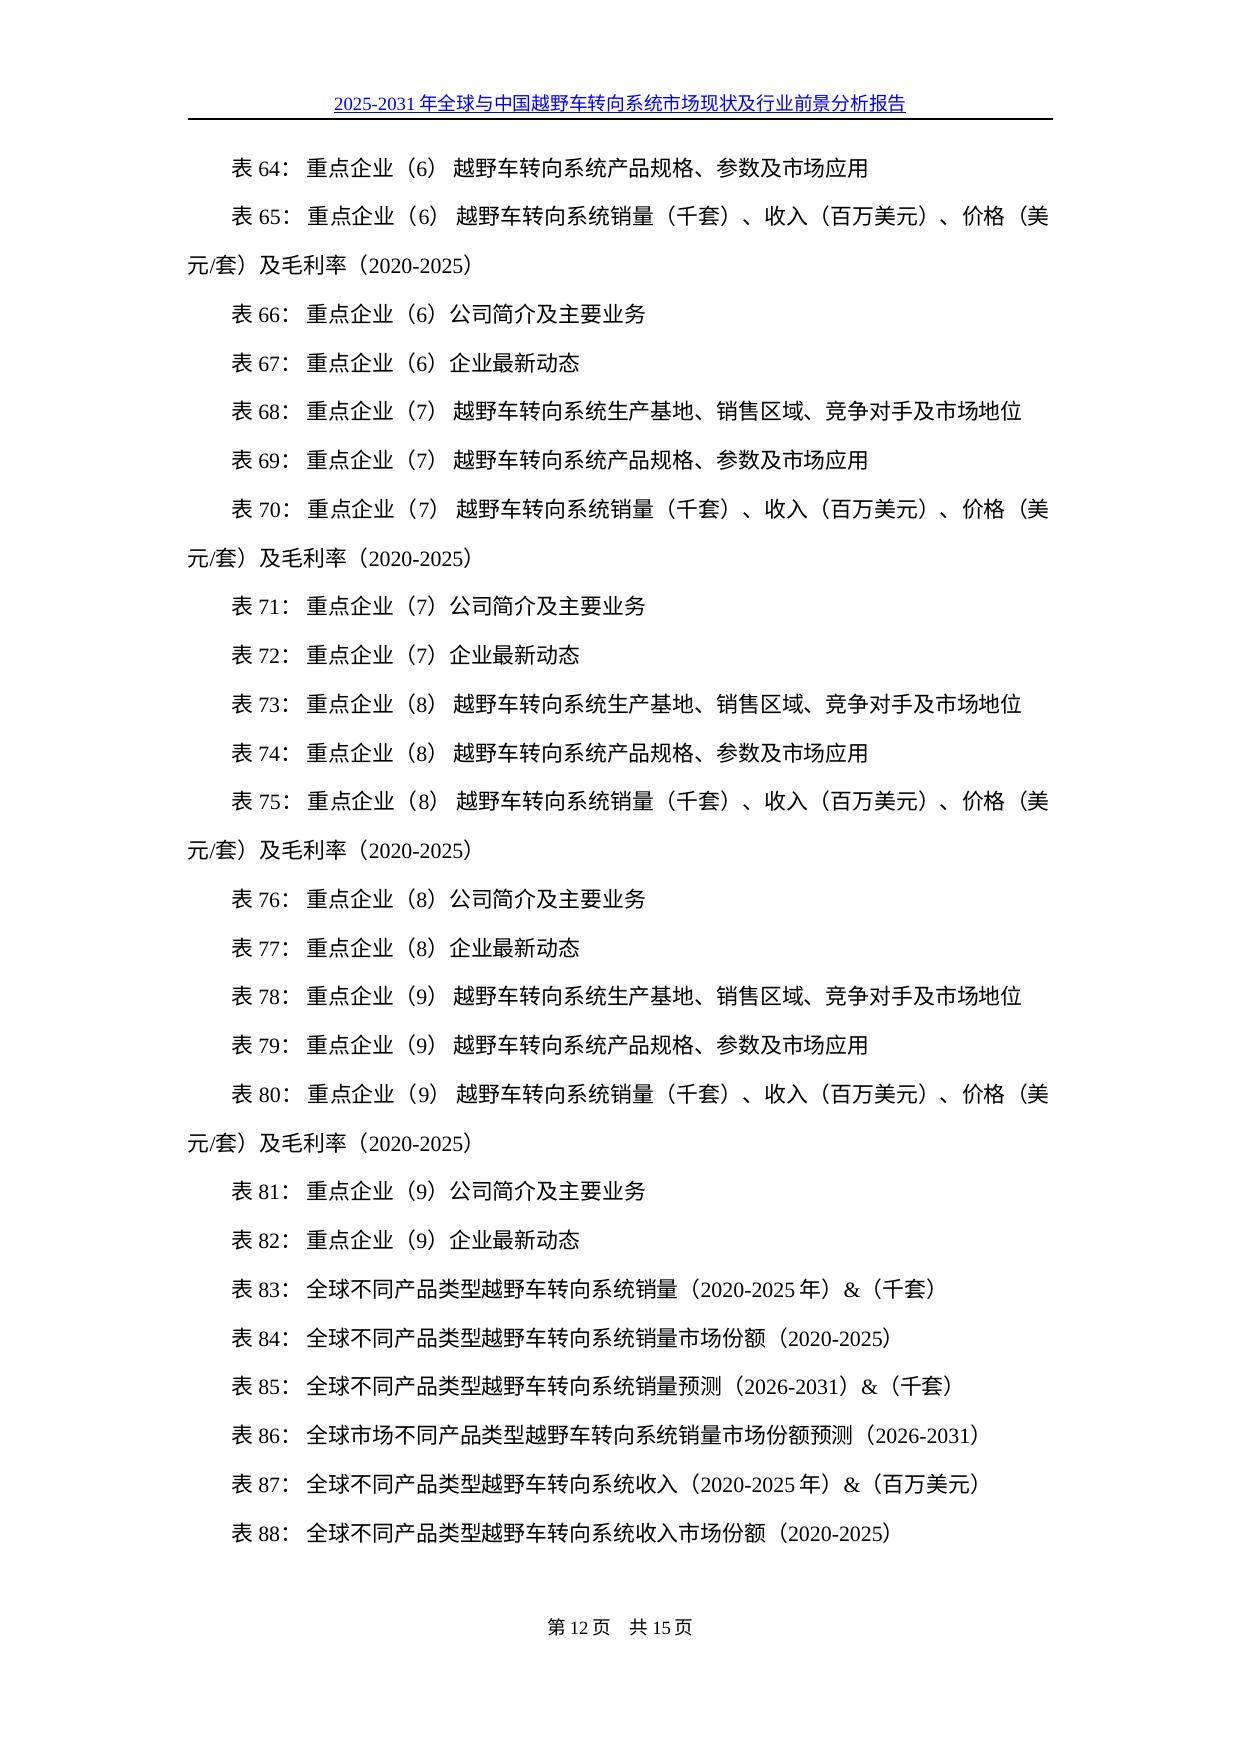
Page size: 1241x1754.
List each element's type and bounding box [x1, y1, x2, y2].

text [187, 150, 1053, 1548]
